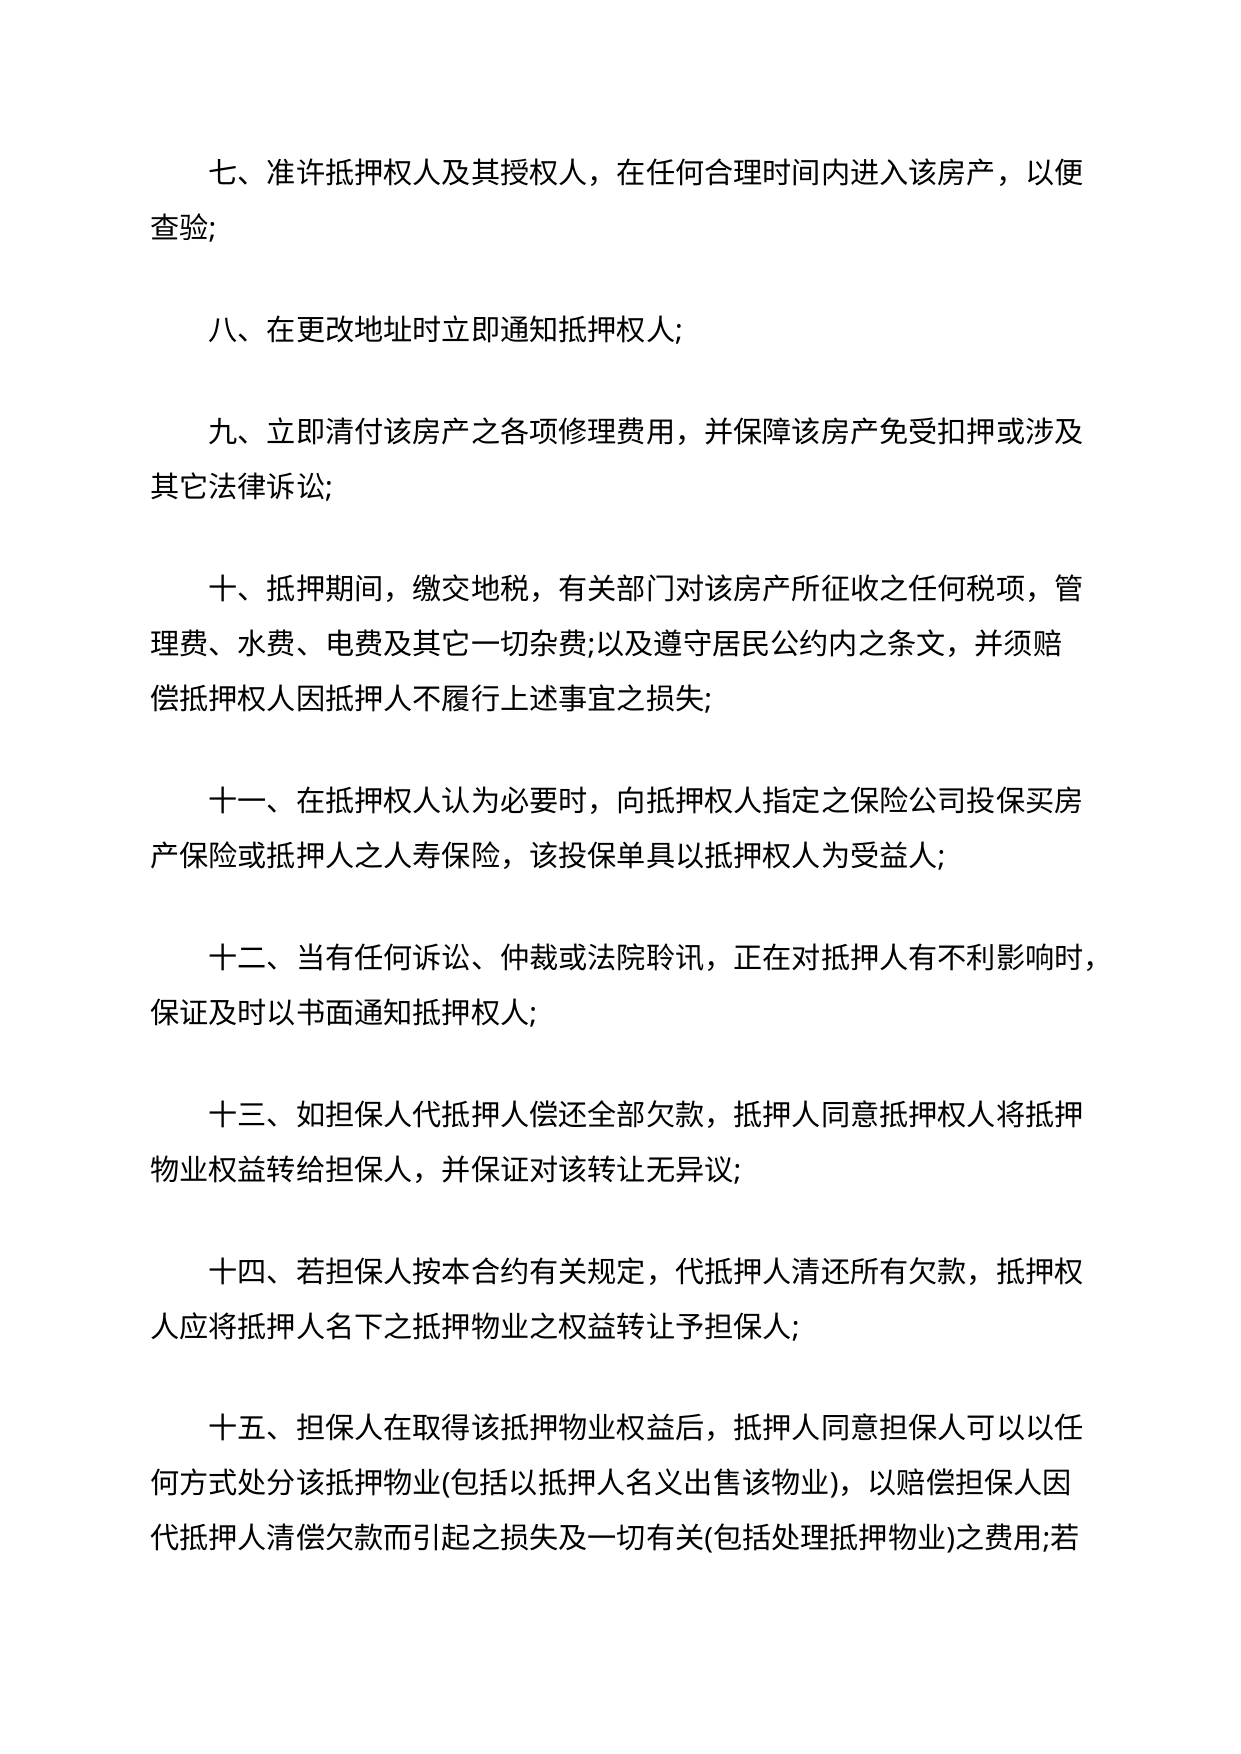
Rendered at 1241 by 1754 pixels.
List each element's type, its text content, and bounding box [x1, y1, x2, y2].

text 十一、在抵押权人认为必要时，向抵押权人指定之保险公司投保买房产保险或抵押人之人寿保险，该投保单具以抵押权人为受益人; [150, 778, 1090, 875]
text 十四、若担保人按本合约有关规定，代抵押人清还所有欠款，抵押权人应将抵押人名下之抵押物业之权益转让予担保人; [150, 1248, 1090, 1346]
text 十二、当有任何诉讼、仲裁或法院聆讯，正在对抵押人有不利影响时，保证及时以书面通知抵押权人; [150, 934, 1090, 1032]
text 九、立即清付该房产之各项修理费用，并保障该房产免受扣押或涉及其它法律诉讼; [150, 409, 1090, 506]
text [150, 1405, 1090, 1557]
text 七、准许抵押权人及其授权人，在任何合理时间内进入该房产，以便查验; [150, 150, 1090, 247]
text 十三、如担保人代抵押人偿还全部欠款，抵押人同意抵押权人将抵押物业权益转给担保人，并保证对该转让无异议; [150, 1091, 1090, 1189]
text 十、抵押期间，缴交地税，有关部门对该房产所征收之任何税项，管理费、水费、电费及其它一切杂费;以及遵守居民公约内之条文，并须赔偿抵押权人因抵押人不履行上述事宜之损失; [150, 566, 1090, 718]
text 八、在更改地址时立即通知抵押权人; [150, 307, 1090, 349]
